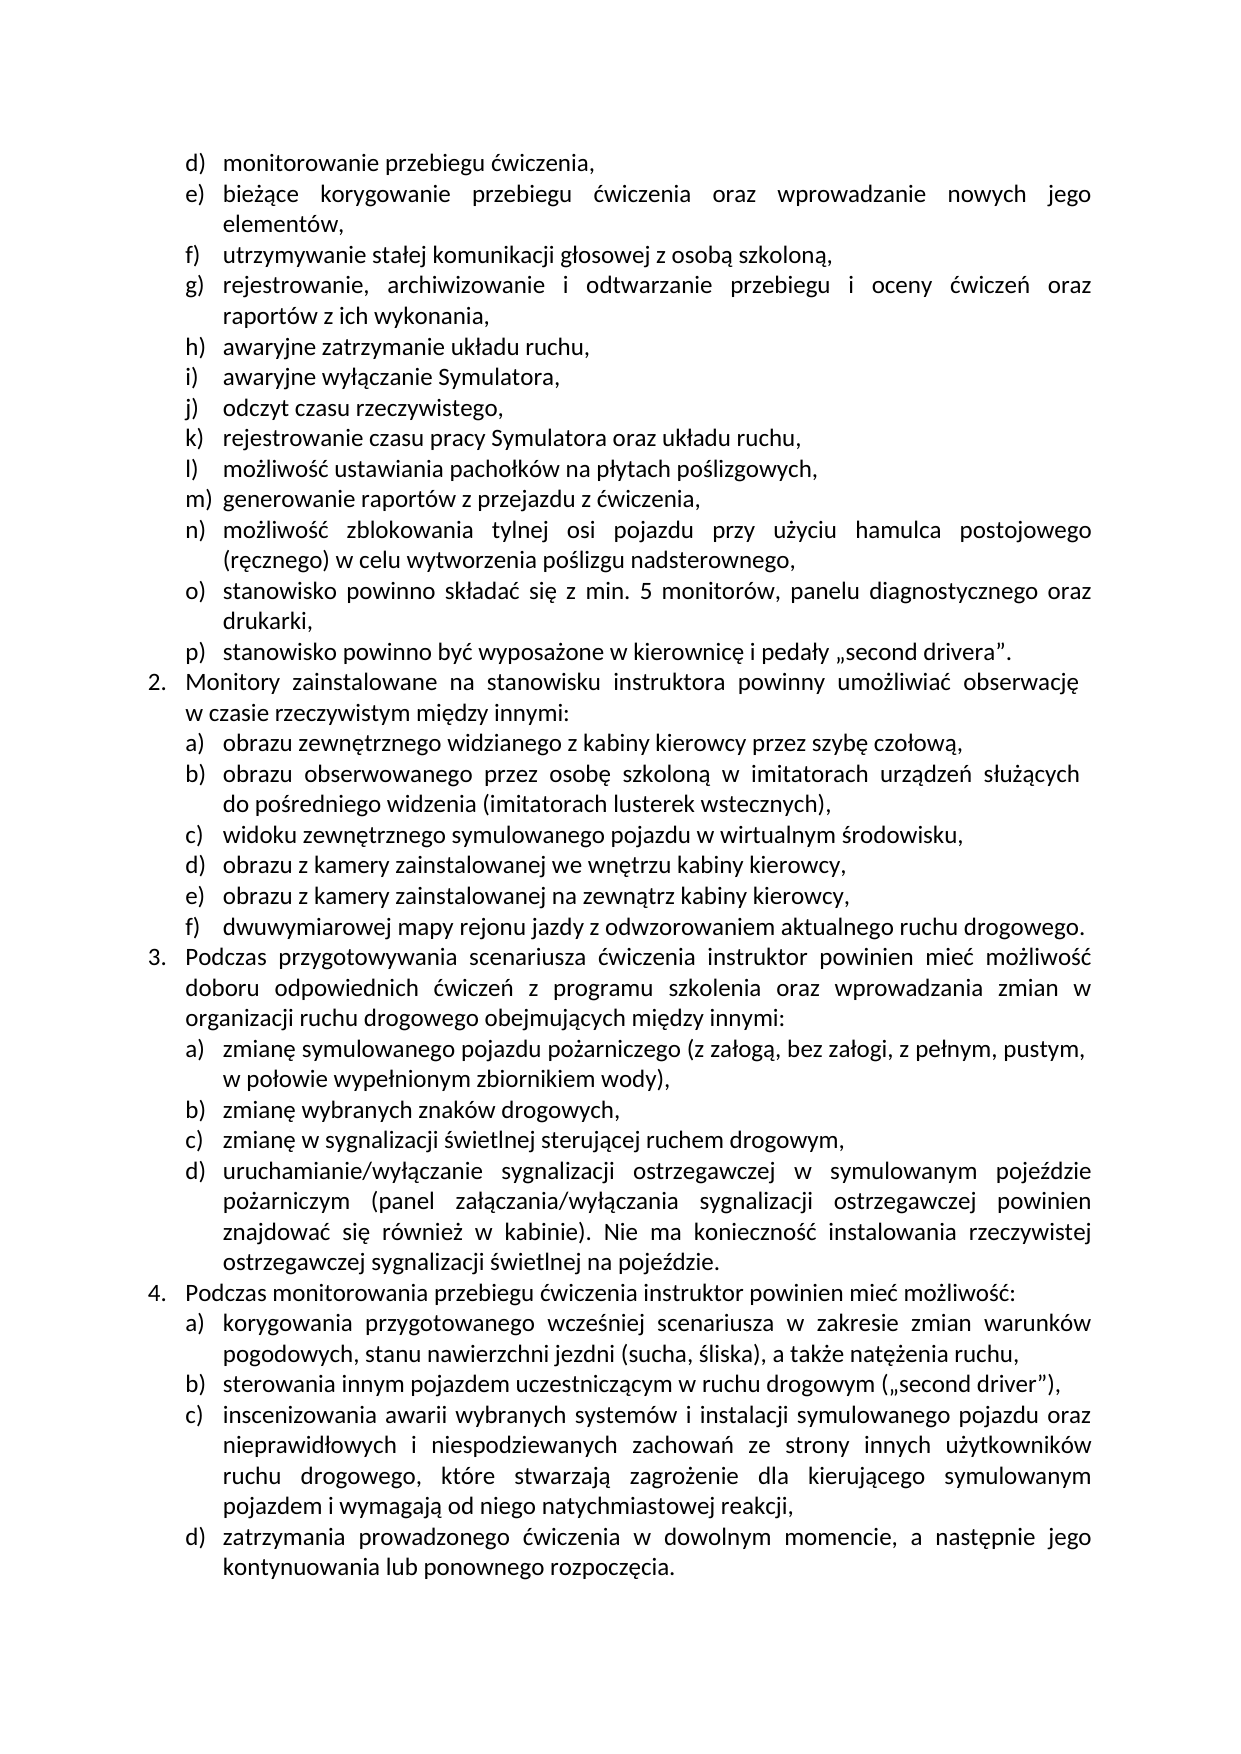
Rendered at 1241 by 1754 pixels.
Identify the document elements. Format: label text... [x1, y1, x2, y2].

list generowanie raportów z przejazdu z ćwiczenia, [185, 483, 1093, 514]
list możliwość zblokowania tylnej osi pojazdu przy użyciu hamulca postojowego (ręcznego) w celu wytworzenia poślizgu nadsterownego, [185, 514, 1093, 575]
list uruchamianie/wyłączanie sygnalizacji ostrzegawczej w symulowanym pojeździe pożarniczym (panel załączania/wyłączania sygnalizacji ostrzegawczej powinien znajdować się również w kabinie). Nie ma konieczność instalowania rzeczywistej ostrzegawczej sygnalizacji świetlnej na pojeździe. [185, 1155, 1093, 1277]
list możliwość ustawiania pachołków na płytach poślizgowych, [185, 453, 1093, 483]
list obrazu z kamery zainstalowanej na zewnątrz kabiny kierowcy, [185, 880, 1093, 911]
list zmianę symulowanego pojazdu pożarniczego (z załogą, bez załogi, z pełnym, pustym, w połowie wypełnionym zbiornikiem wody), [185, 1033, 1093, 1094]
list obrazu obserwowanego przez osobę szkoloną w imitatorach urządzeń służących do pośredniego widzenia (imitatorach lusterek wstecznych), [185, 758, 1093, 819]
list zmianę wybranych znaków drogowych, [185, 1094, 1093, 1124]
list widoku zewnętrznego symulowanego pojazdu w wirtualnym środowisku, [185, 819, 1093, 849]
list rejestrowanie czasu pracy Symulatora oraz układu ruchu, [185, 422, 1093, 453]
list zmianę w sygnalizacji świetlnej sterującej ruchem drogowym, [185, 1124, 1093, 1155]
list odczyt czasu rzeczywistego, [185, 392, 1093, 422]
list Monitory zainstalowane na stanowisku instruktora powinny umożliwiać obserwację w czasie rzeczywistym między innymi: [148, 666, 1093, 727]
list awaryjne wyłączanie Symulatora, [185, 361, 1093, 392]
list inscenizowania awarii wybranych systemów i instalacji symulowanego pojazdu oraz nieprawidłowych i niespodziewanych zachowań ze strony innych użytkowników ruchu drogowego, które stwarzają zagrożenie dla kierującego symulowanym pojazdem i wymagają od niego natychmiastowej reakcji, [185, 1399, 1093, 1521]
list Podczas monitorowania przebiegu ćwiczenia instruktor powinien mieć możliwość: [148, 1277, 1093, 1307]
list sterowania innym pojazdem uczestniczącym w ruchu drogowym („second driver”), [185, 1368, 1093, 1399]
list obrazu z kamery zainstalowanej we wnętrzu kabiny kierowcy, [185, 849, 1093, 880]
list obrazu zewnętrznego widzianego z kabiny kierowcy przez szybę czołową, [185, 727, 1093, 758]
list dwuwymiarowej mapy rejonu jazdy z odwzorowaniem aktualnego ruchu drogowego. [185, 911, 1093, 941]
list utrzymywanie stałej komunikacji głosowej z osobą szkoloną, [185, 239, 1093, 270]
list korygowania przygotowanego wcześniej scenariusza w zakresie zmian warunków pogodowych, stanu nawierzchni jezdni (sucha, śliska), a także natężenia ruchu, [185, 1307, 1093, 1368]
list stanowisko powinno być wyposażone w kierownicę i pedały „second drivera”. [185, 636, 1093, 666]
list bieżące korygowanie przebiegu ćwiczenia oraz wprowadzanie nowych jego elementów, [185, 178, 1093, 239]
list monitorowanie przebiegu ćwiczenia, [185, 148, 1093, 178]
list zatrzymania prowadzonego ćwiczenia w dowolnym momencie, a następnie jego kontynuowania lub ponownego rozpoczęcia. [185, 1521, 1093, 1582]
list awaryjne zatrzymanie układu ruchu, [185, 331, 1093, 361]
list Podczas przygotowywania scenariusza ćwiczenia instruktor powinien mieć możliwość doboru odpowiednich ćwiczeń z programu szkolenia oraz wprowadzania zmian w organizacji ruchu drogowego obejmujących między innymi: [148, 941, 1093, 1033]
list rejestrowanie, archiwizowanie i odtwarzanie przebiegu i oceny ćwiczeń oraz raportów z ich wykonania, [185, 270, 1093, 331]
list stanowisko powinno składać się z min. 5 monitorów, panelu diagnostycznego oraz drukarki, [185, 575, 1093, 636]
